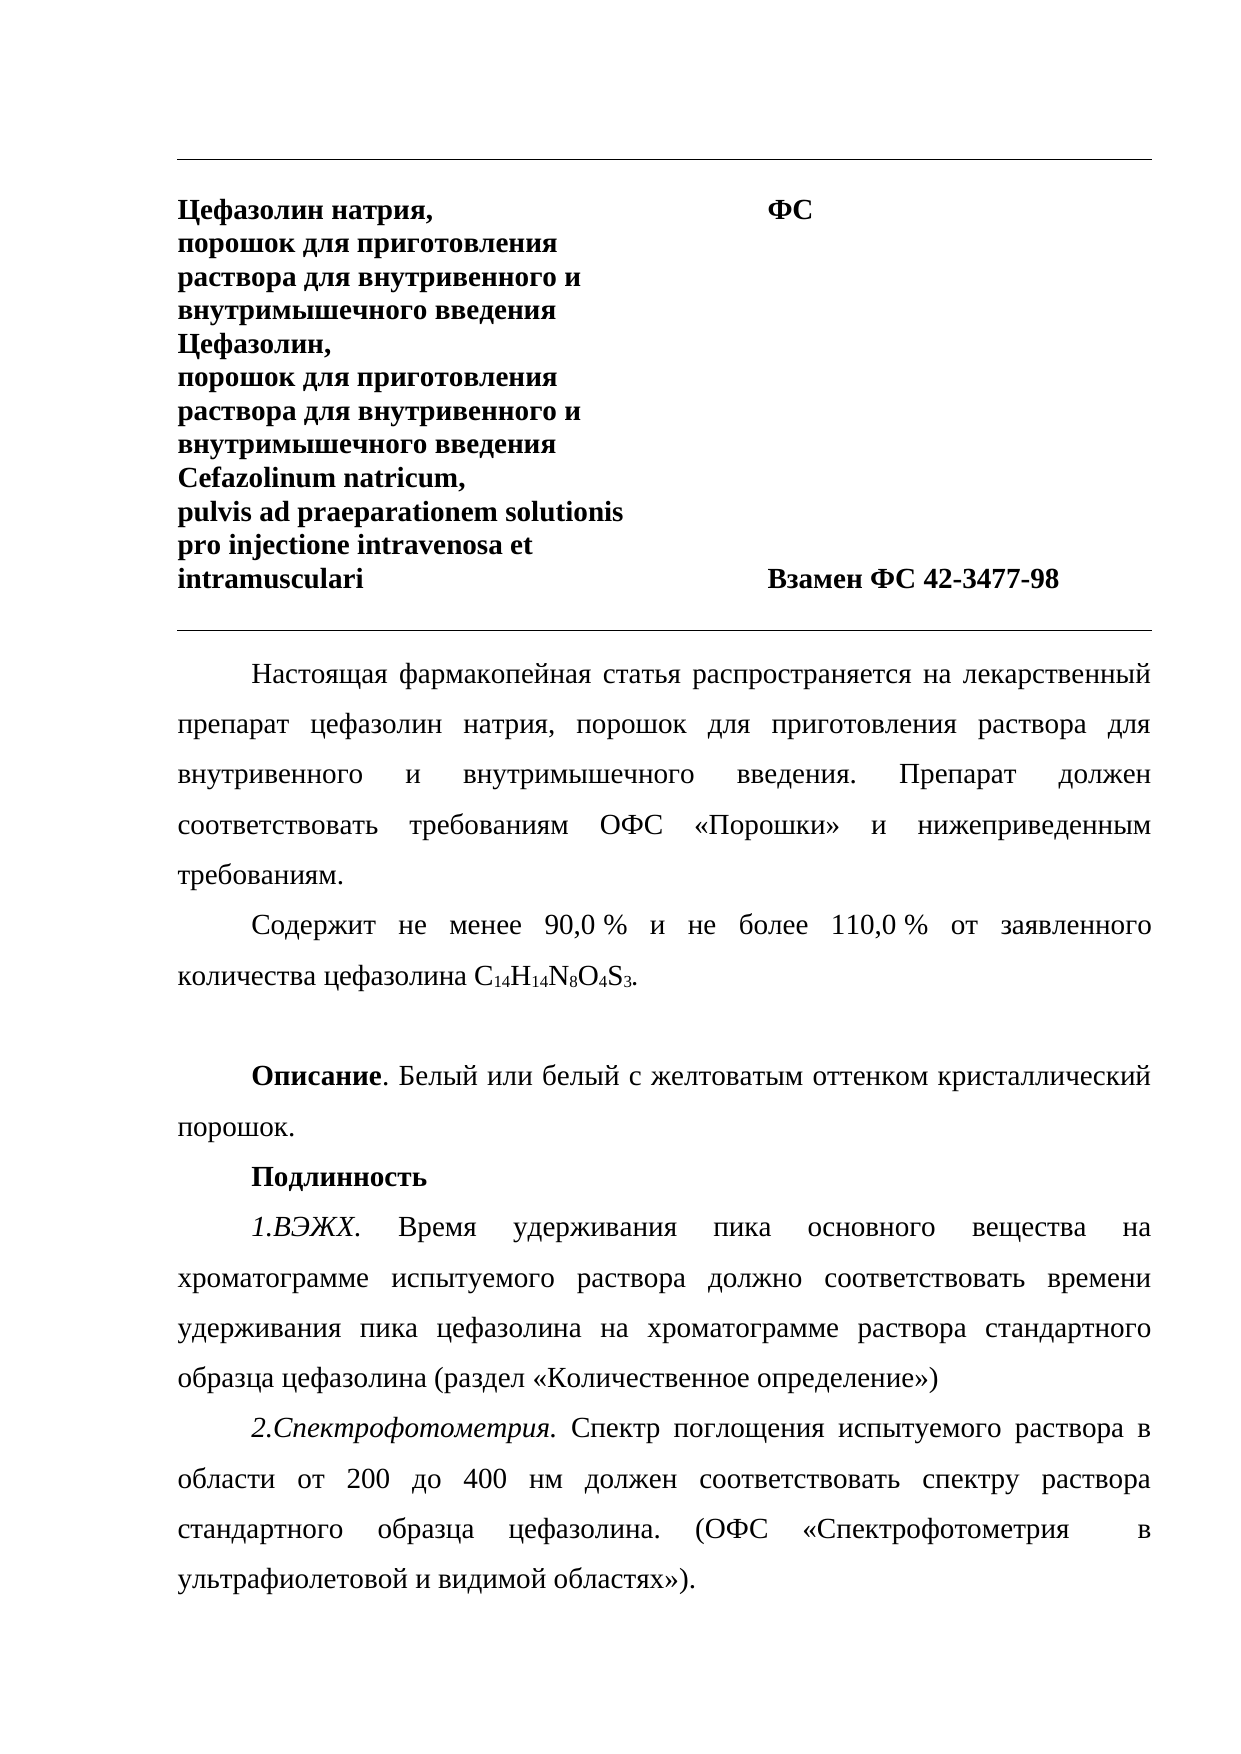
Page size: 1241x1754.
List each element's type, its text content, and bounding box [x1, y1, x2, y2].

text Cefazolinum natricum, [177, 460, 1152, 494]
text внутримышечного введения [177, 292, 1152, 326]
text порошок для приготовления [177, 225, 1152, 259]
text 1.ВЭЖХ. Время удерживания пика основного вещества на хроматограмме испытуемого раствора должно соответствовать времени удерживания пика цефазолина на хроматограмме раствора стандартного образца цефазолина (раздел «Количественное определение») [177, 1209, 1152, 1394]
text Цефазолин, [177, 326, 1152, 359]
text Описание. Белый или белый с желтоватым оттенком кристаллический порошок. [177, 1058, 1152, 1142]
text порошок для приготовления [177, 359, 1152, 393]
text intramusculari Взамен ФС 42-3477-98 [177, 561, 1152, 594]
text раствора для внутривенного и [177, 393, 1152, 427]
text Настоящая фармакопейная статья распространяется на лекарственный препарат цефазолин натрия, порошок для приготовления раствора для внутривенного и внутримышечного введения. Препарат должен соответствовать требованиям ОФС «Порошки» и нижеприведенным требованиям. [177, 656, 1152, 891]
text 2.Спектрофотометрия. Спектр поглощения испытуемого раствора в области от 200 до 400 нм должен соответствовать спектру раствора стандартного образца цефазолина. (ОФС «Спектрофотометрия в ультрафиолетовой и видимой областях»). [177, 1411, 1152, 1595]
text раствора для внутривенного и [177, 259, 1152, 292]
text Содержит не менее 90,0 % и не более 110,0 % от заявленного количества цефазолина C14H14N8O4S3. [177, 907, 1152, 991]
text pro injectione intravenosa et [177, 527, 1152, 561]
text pulvis ad praeparationem solutionis [177, 494, 1152, 527]
text Цефазолин натрия, ФС [177, 192, 1152, 225]
text внутримышечного введения [177, 427, 1152, 460]
text Подлинность [177, 1159, 1152, 1193]
